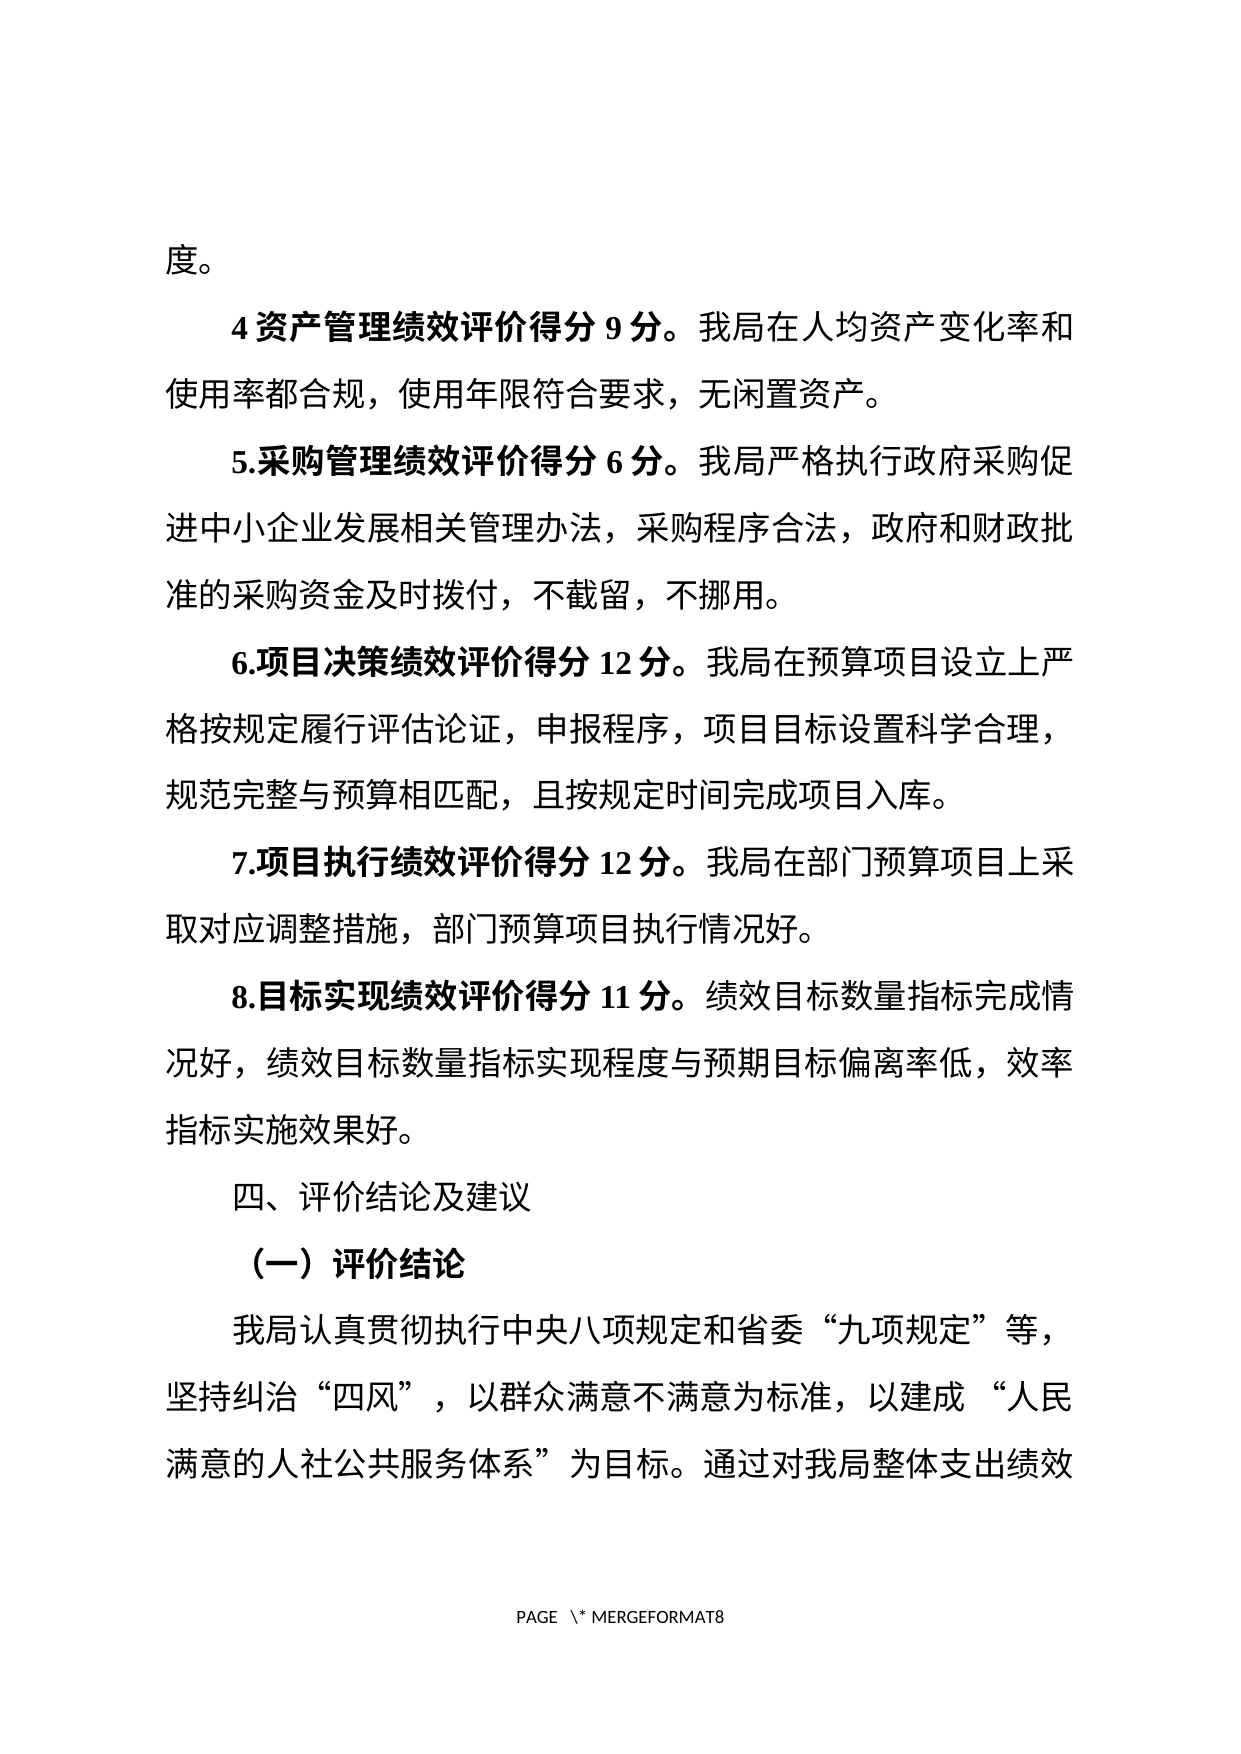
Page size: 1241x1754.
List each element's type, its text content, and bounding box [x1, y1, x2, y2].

text （一）评价结论 [165, 1228, 1075, 1295]
text 8.目标实现绩效评价得分11分。绩效目标数量指标完成情况好，绩效目标数量指标实现程度与预期目标偏离率低，效率指标实施效果好。 [165, 961, 1075, 1161]
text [165, 225, 1075, 292]
text 4资产管理绩效评价得分9分。我局在人均资产变化率和使用率都合规，使用年限符合要求，无闲置资产。 [165, 292, 1075, 426]
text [165, 1295, 1075, 1496]
text 6.项目决策绩效评价得分12分。我局在预算项目设立上严格按规定履行评估论证，申报程序，项目目标设置科学合理，规范完整与预算相匹配，且按规定时间完成项目入库。 [165, 626, 1075, 827]
text 5.采购管理绩效评价得分6分。我局严格执行政府采购促进中小企业发展相关管理办法，采购程序合法，政府和财政批准的采购资金及时拨付，不截留，不挪用。 [165, 426, 1075, 626]
text 四、评价结论及建议 [165, 1161, 1075, 1228]
text 7.项目执行绩效评价得分12分。我局在部门预算项目上采取对应调整措施，部门预算项目执行情况好。 [165, 827, 1075, 961]
